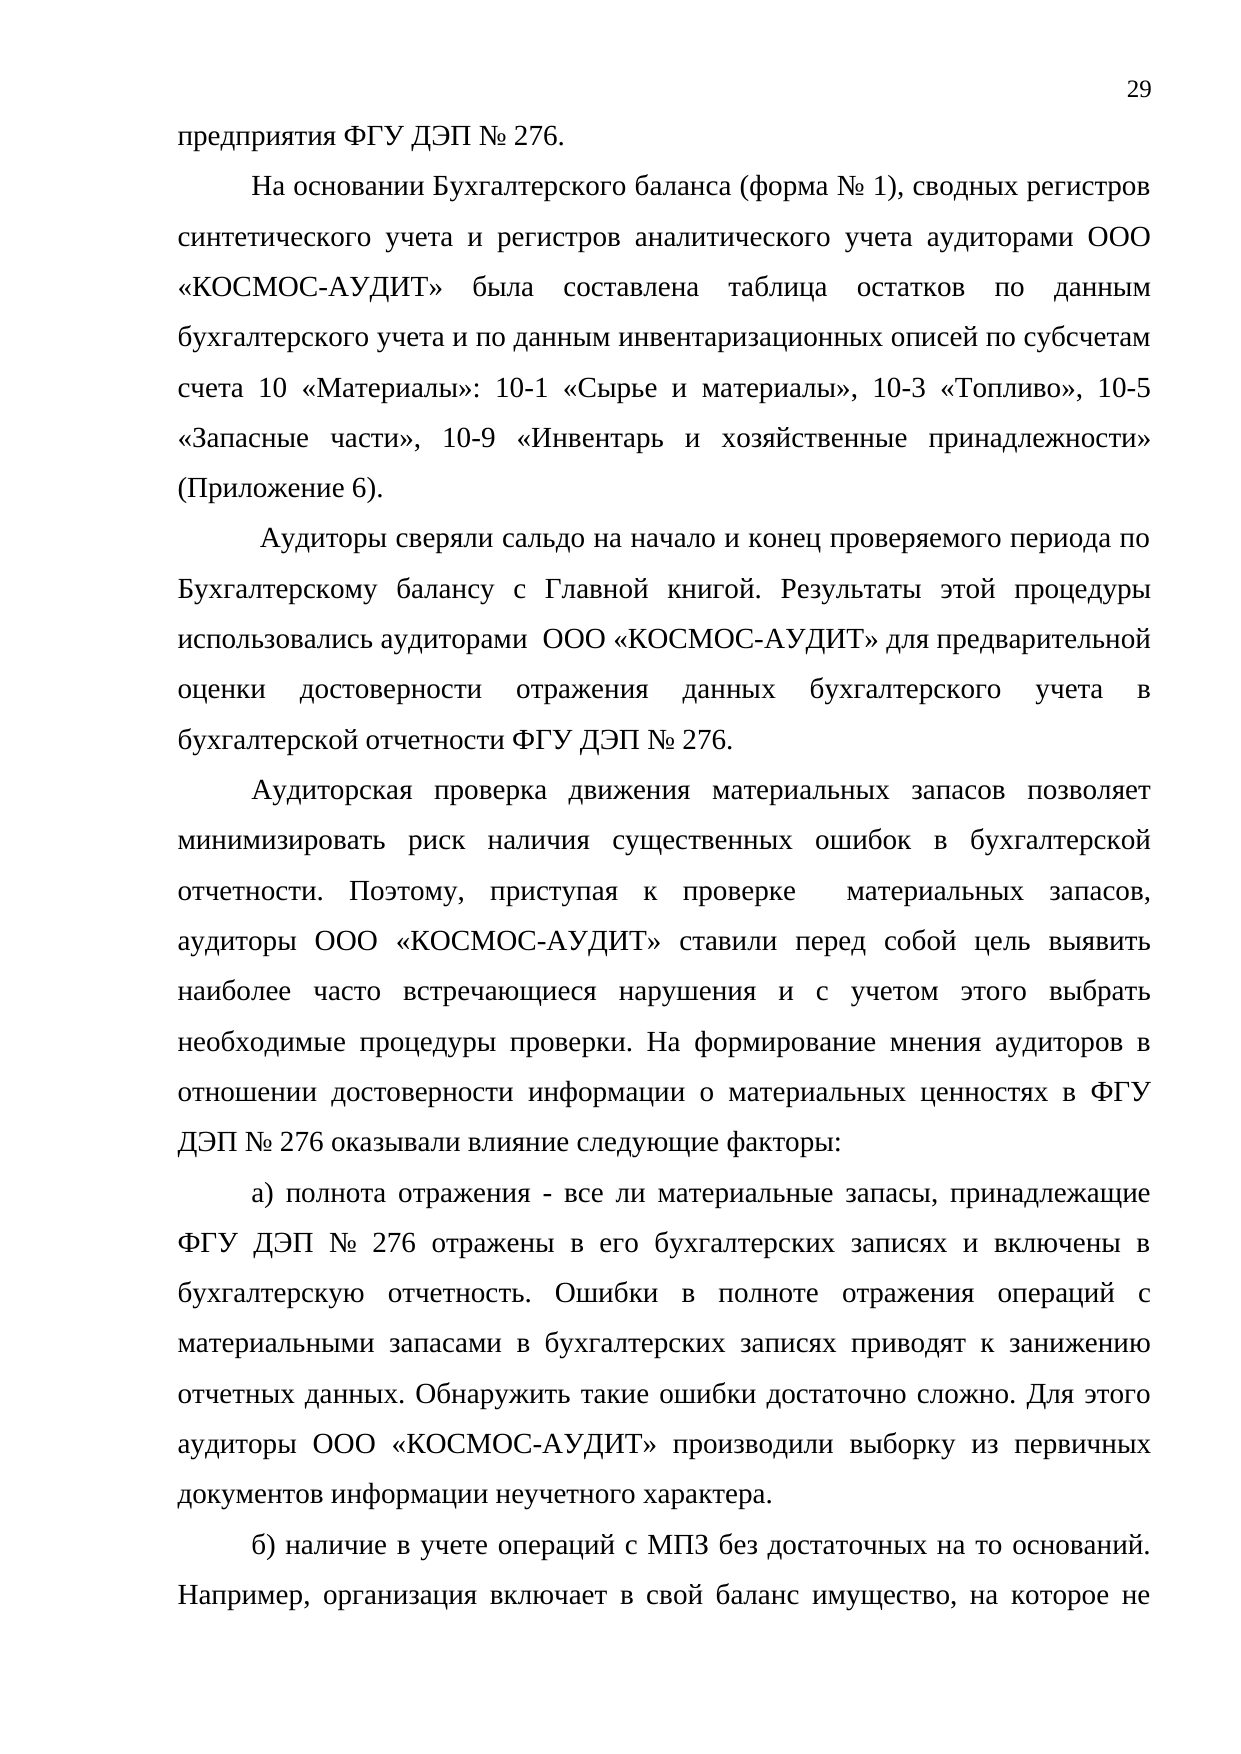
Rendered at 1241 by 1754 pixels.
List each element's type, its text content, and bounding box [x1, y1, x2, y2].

text Аудиторская проверка движения материальных запасов позволяет минимизировать риск наличия существенных ошибок в бухгалтерской отчетности. Поэтому, приступая к проверке материальных запасов, аудиторы ООО «КОСМОС-АУДИТ» ставили перед собой цель выявить наиболее часто встречающиеся нарушения и с учетом этого выбрать необходимые процедуры проверки. На формирование мнения аудиторов в отношении достоверности информации о материальных ценностях в ФГУ ДЭП № 276 оказывали влияние следующие факторы: [177, 772, 1152, 1158]
text а) полнота отражения - все ли материальные запасы, принадлежащие ФГУ ДЭП № 276 отражены в его бухгалтерских записях и включены в бухгалтерскую отчетность. Ошибки в полноте отражения операций с материальными запасами в бухгалтерских записях приводят к занижению отчетных данных. Обнаружить такие ошибки достаточно сложно. Для этого аудиторы ООО «КОСМОС-АУДИТ» производили выборку из первичных документов информации неучетного характера. [177, 1175, 1152, 1510]
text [177, 118, 1152, 152]
text На основании Бухгалтерского баланса (форма № 1), сводных регистров синтетического учета и регистров аналитического учета аудиторами ООО «КОСМОС-АУДИТ» была составлена таблица остатков по данным бухгалтерского учета и по данным инвентаризационных описей по субсчетам счета 10 «Материалы»: 10-1 «Сырье и материалы», 10-3 «Топливо», 10-5 «Запасные части», 10-9 «Инвентарь и хозяйственные принадлежности» (Приложение 6). [177, 168, 1152, 504]
text Аудиторы сверяли сальдо на начало и конец проверяемого периода по Бухгалтерскому балансу с Главной книгой. Результаты этой процедуры использовались аудиторами ООО «КОСМОС-АУДИТ» для предварительной оценки достоверности отражения данных бухгалтерского учета в бухгалтерской отчетности ФГУ ДЭП № 276. [177, 521, 1152, 755]
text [177, 1527, 1152, 1611]
